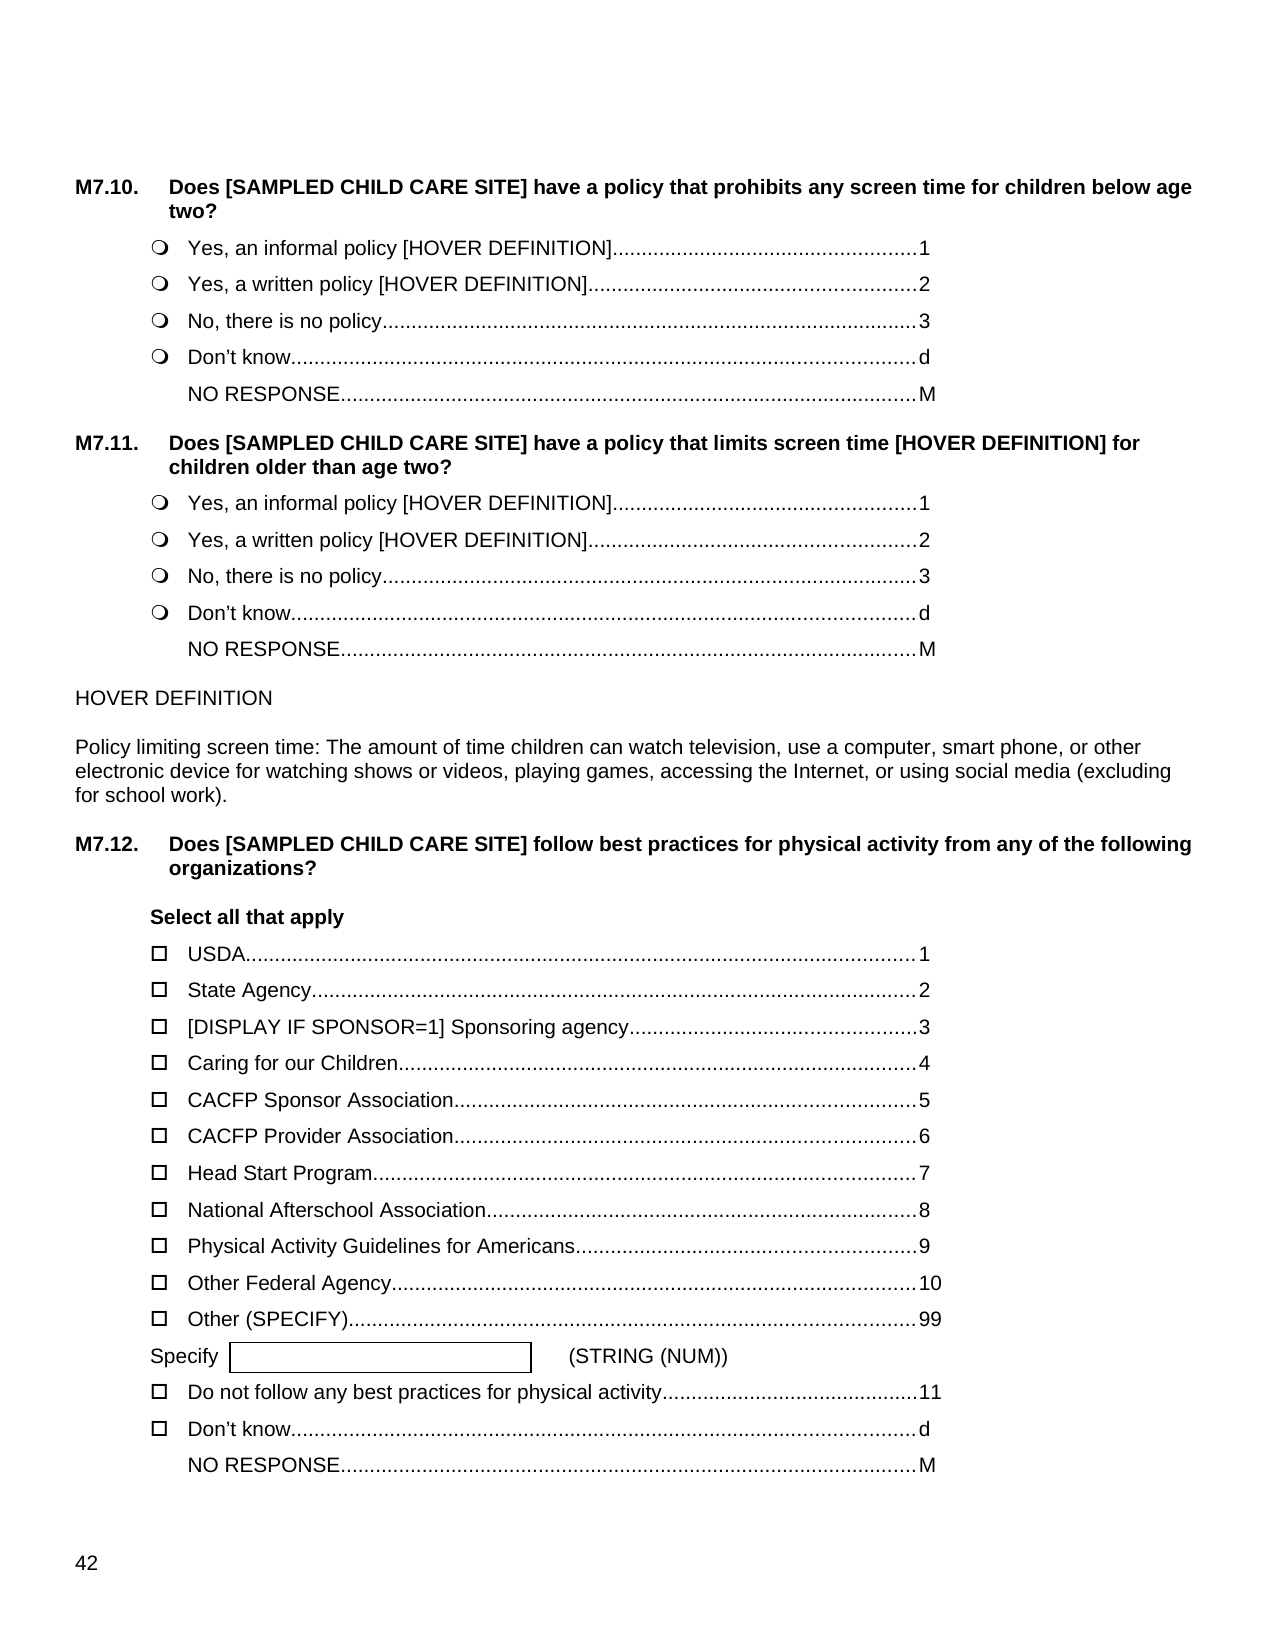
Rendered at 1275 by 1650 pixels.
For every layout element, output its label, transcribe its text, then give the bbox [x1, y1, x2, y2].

text M7.11. Does [SAMPLED CHILD CARE SITE] have a policy that limits screen time [HOVER DEFINITION] for children older than age two? [75, 431, 1200, 478]
text CACFP Sponsor Association 5 [150, 1088, 1200, 1112]
text NO RESPONSE M [187, 1453, 1031, 1477]
text No, there is no policy 3 [150, 308, 1200, 333]
text Select all that apply [75, 905, 1200, 929]
text M7.10. Does [SAMPLED CHILD CARE SITE] have a policy that prohibits any screen time for children below age two? [75, 175, 1200, 223]
text Do not follow any best practices for physical activity 11 [150, 1380, 1200, 1404]
text Specify (STRING ) [532, 1344, 1200, 1368]
text Don’t know d [150, 1417, 1200, 1441]
text Yes, an informal policy [HOVER DEFINITION] 1 [150, 235, 1200, 259]
text Other (SPECIFY) 99 [150, 1307, 1200, 1331]
text National Afterschool Association 8 [150, 1197, 1200, 1221]
text Yes, a written policy [HOVER DEFINITION] 2 [150, 528, 1200, 552]
text Head Start Program 7 [150, 1161, 1200, 1185]
text NO RESPONSE M [187, 382, 1031, 406]
text Policy limiting screen time: The amount of time children can watch television, use a computer, smart phone, or other electronic device for watching shows or videos, playing games, accessing the Internet, or using social media (excluding for school work). [75, 735, 1200, 807]
text NO RESPONSE M [187, 637, 1031, 661]
text M7.12. Does [SAMPLED CHILD CARE SITE] follow best practices for physical activity from any of the following organizations? [75, 832, 1200, 880]
text Yes, an informal policy [HOVER DEFINITION] 1 [150, 491, 1200, 515]
text Specify (STRING ) [150, 1344, 229, 1368]
text Yes, a written policy [HOVER DEFINITION] 2 [150, 272, 1200, 296]
text HOVER DEFINITION [75, 686, 1200, 710]
text CACFP Provider Association 6 [150, 1124, 1200, 1148]
text [DISPLAY IF SPONSOR=1] Sponsoring agency 3 [150, 1014, 1200, 1039]
text State Agency 2 [150, 978, 1200, 1002]
text No, there is no policy 3 [150, 564, 1200, 588]
text Caring for our Children 4 [150, 1051, 1200, 1075]
text Don’t know d [150, 601, 1200, 625]
text Don’t know d [150, 345, 1200, 369]
text USDA 1 [150, 941, 1200, 966]
text Physical Activity Guidelines for Americans 9 [150, 1234, 1200, 1258]
text Other Federal Agency 10 [150, 1271, 1200, 1294]
